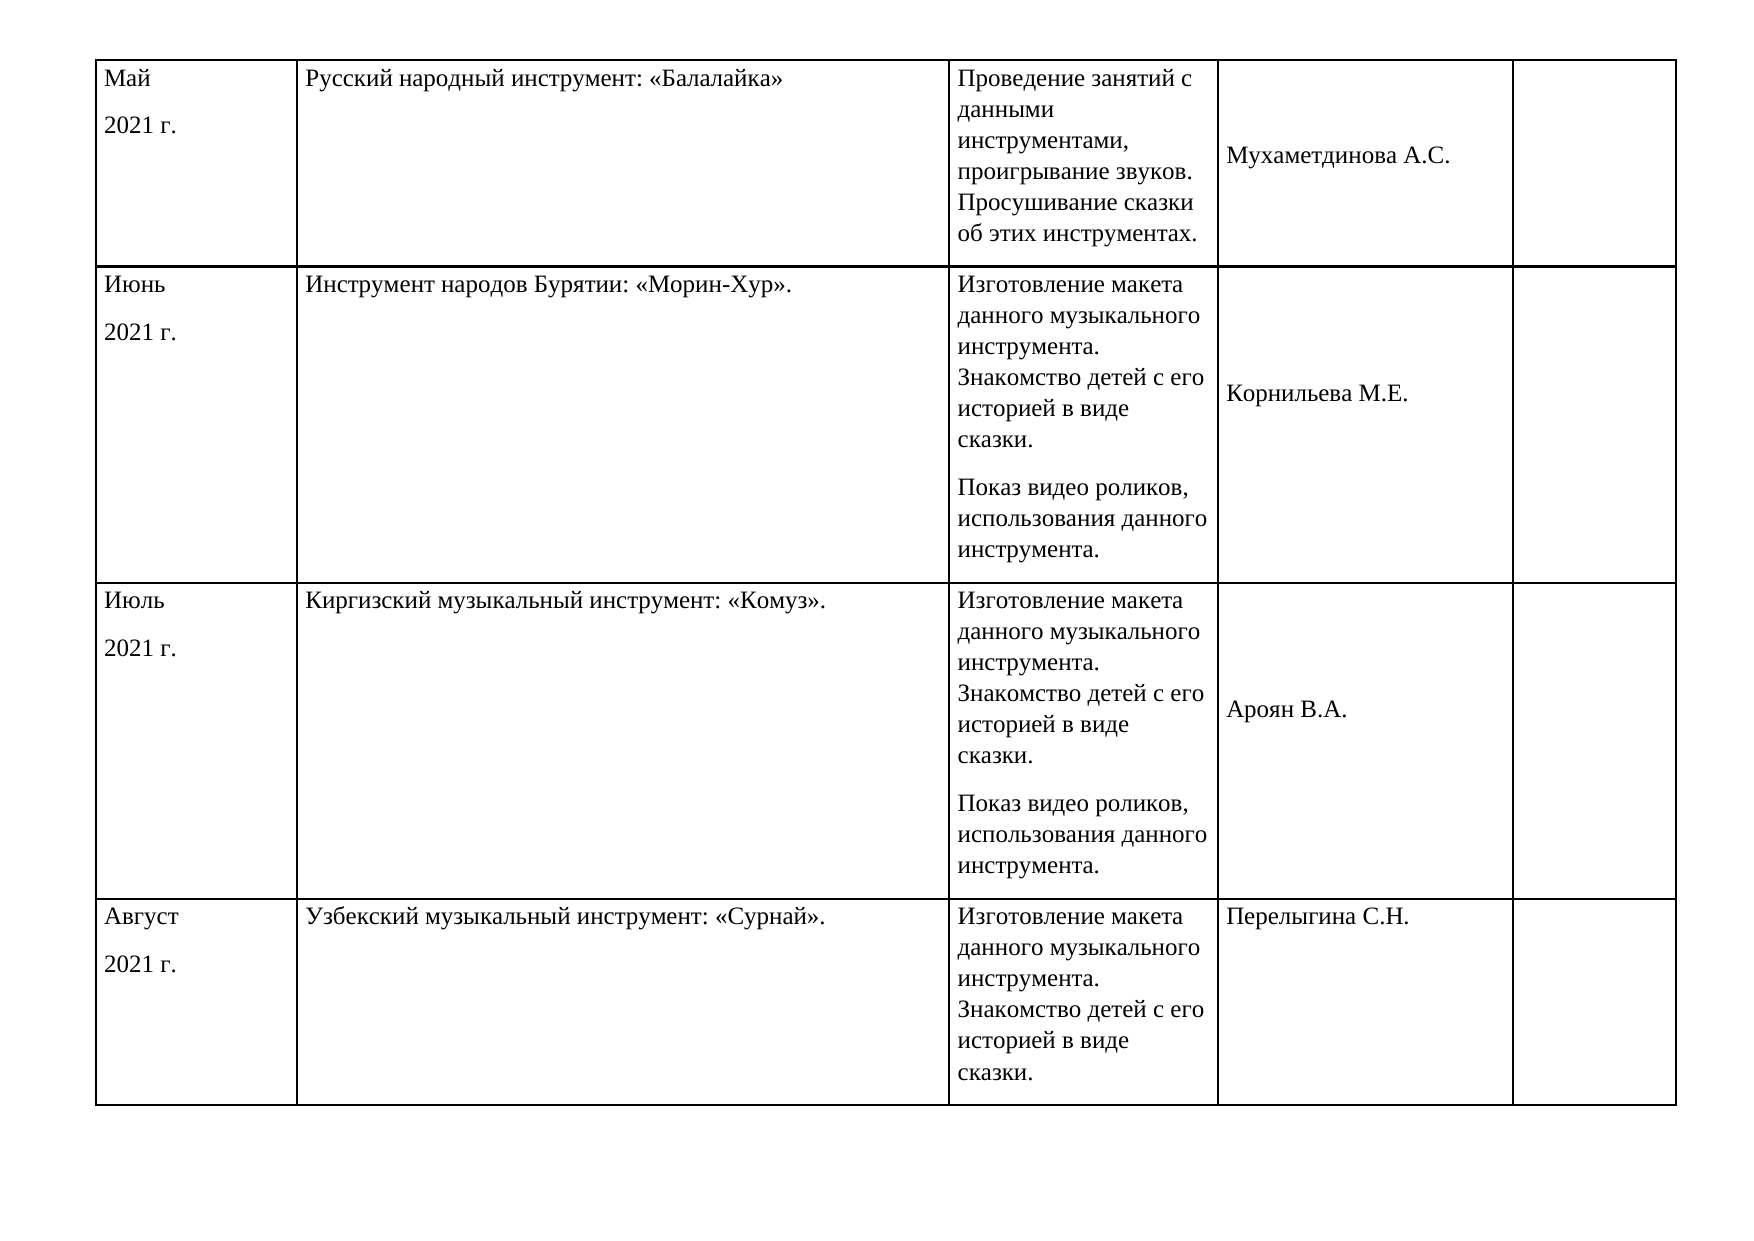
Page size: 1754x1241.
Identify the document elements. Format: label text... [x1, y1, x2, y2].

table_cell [298, 61, 948, 265]
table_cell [950, 900, 1217, 1104]
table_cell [950, 61, 1217, 265]
table_cell Корнильева М.Е. [1219, 268, 1512, 582]
table_cell Киргизский музыкальный инструмент: «Комуз». [298, 584, 948, 898]
table_cell Май 2021 г. [97, 61, 296, 265]
table_cell Июнь 2021 г. [97, 268, 296, 582]
table_cell Инструмент народов Бурятии: «Морин-Хур». [298, 268, 948, 582]
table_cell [298, 900, 948, 1104]
table_cell [1514, 268, 1675, 582]
table_cell [1514, 61, 1675, 265]
table_cell Ароян В.А. [1219, 584, 1512, 898]
table_cell Мухаметдинова А.С. [1219, 61, 1512, 265]
table_cell [1514, 584, 1675, 898]
table_cell Перелыгина С.Н. [1219, 900, 1512, 1104]
table_cell [1514, 900, 1675, 1104]
table_cell Июль 2021 г. [97, 584, 296, 898]
table_cell Август 2021 г. [97, 900, 296, 1104]
